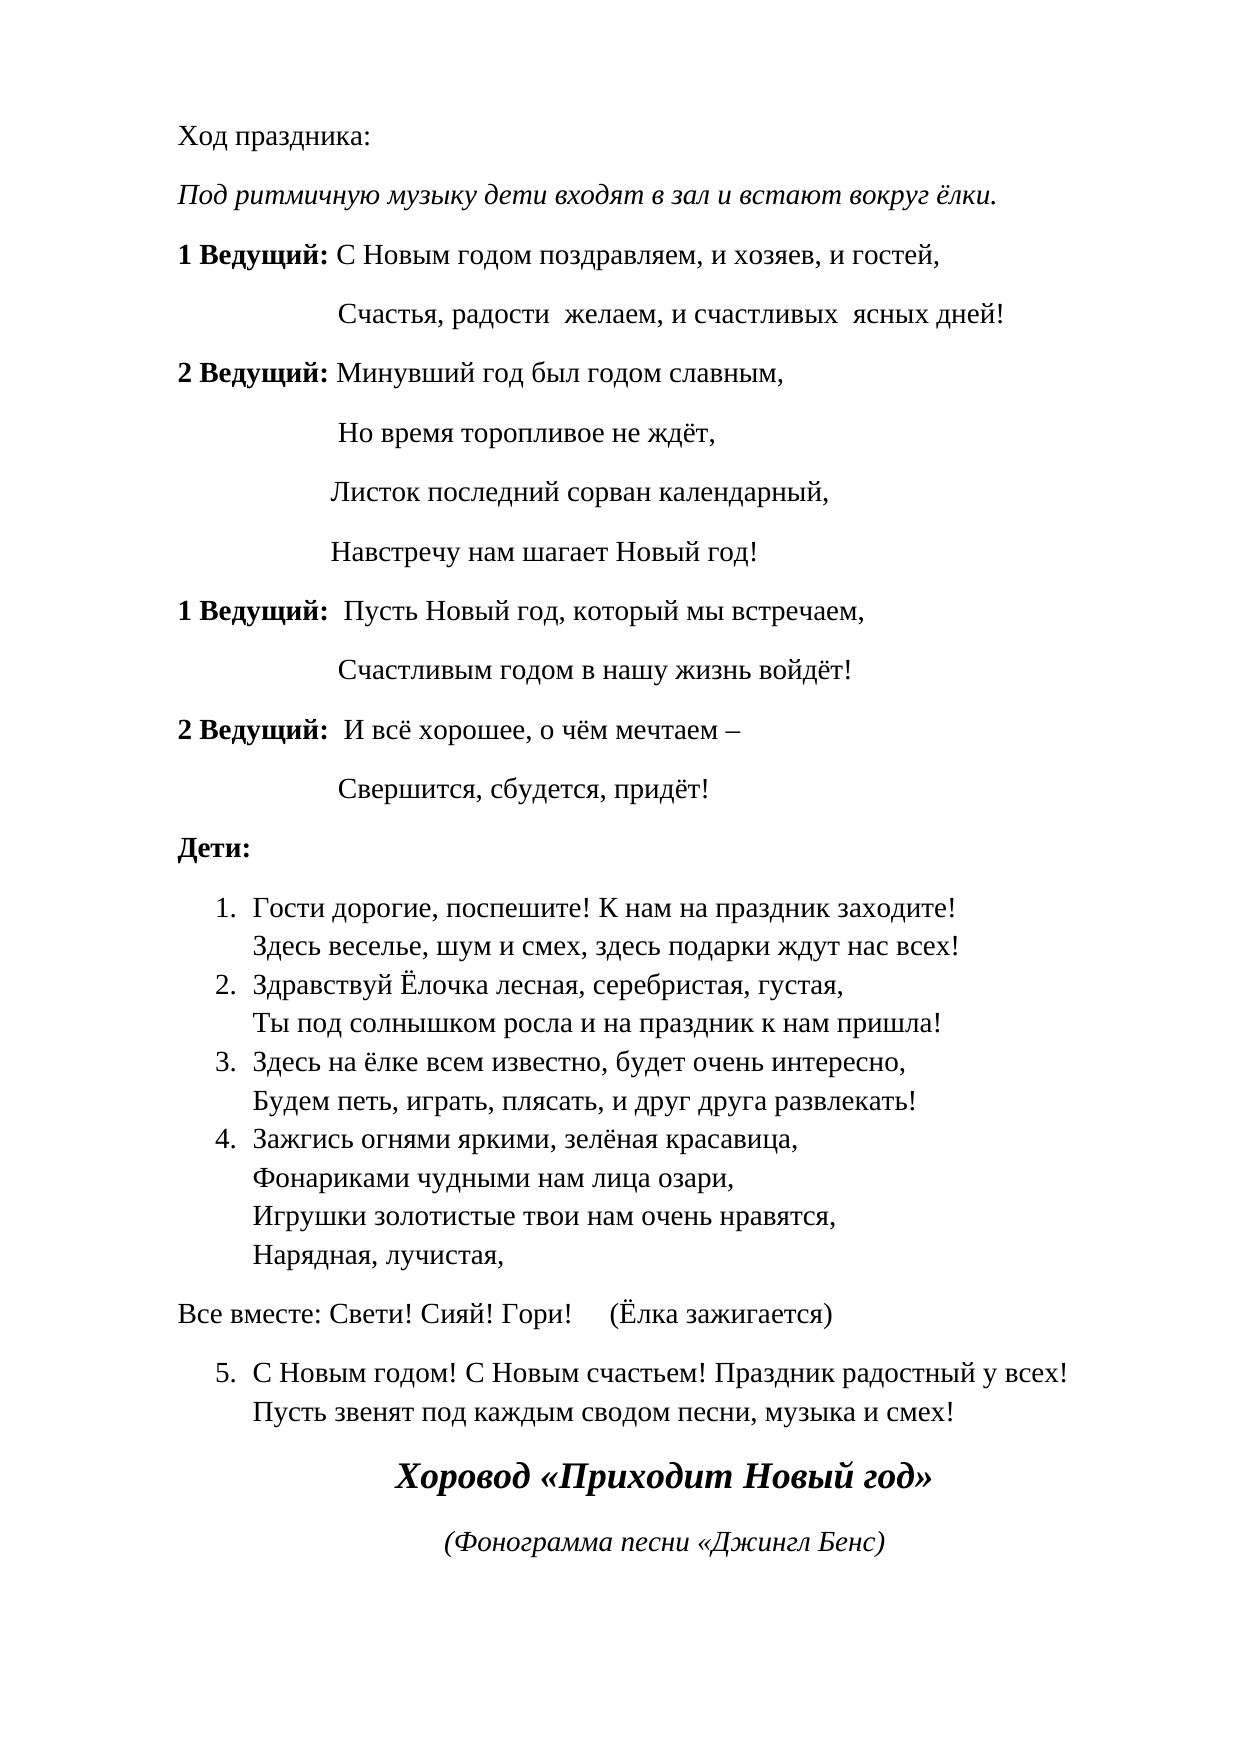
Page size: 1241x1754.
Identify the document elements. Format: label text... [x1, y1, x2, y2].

list Пусть звенят под каждым сводом песни, музыка и смех! [252, 1394, 1152, 1428]
list Игрушки золотистые твои нам очень нравятся, [252, 1198, 1152, 1232]
list Фонариками чудными нам лица озари, [252, 1160, 1152, 1193]
text Свершится, сбудется, придёт! [177, 771, 1152, 805]
text Счастливым годом в нашу жизнь войдёт! [177, 652, 1152, 686]
list Гости дорогие, поспешите! К нам на праздник заходите! [215, 890, 1152, 923]
text Но время торопливое не ждёт, [177, 415, 1152, 448]
text Дети: [177, 831, 1152, 864]
text 1 Ведущий: С Новым годом поздравляем, и хозяев, и гостей, [177, 237, 1152, 270]
list С Новым годом! С Новым счастьем! Праздник радостный у всех! [215, 1356, 1152, 1389]
text (Фонограмма песни «Джингл Бенс) [177, 1524, 1152, 1557]
text Все вместе: Свети! Сияй! Гори! (Ёлка зажигается) [177, 1296, 1152, 1330]
text 1 Ведущий: Пусть Новый год, который мы встречаем, [177, 593, 1152, 627]
list Здесь веселье, шум и смех, здесь подарки ждут нас всех! [252, 928, 1152, 962]
text Ход праздника: [177, 118, 1152, 152]
list Нарядная, лучистая, [252, 1237, 1152, 1270]
text Хоровод «Приходит Новый год» [177, 1453, 1152, 1497]
text Листок последний сорван календарный, [177, 474, 1152, 508]
list Ты под солнышком росла и на праздник к нам пришла! [252, 1006, 1152, 1039]
text Под ритмичную музыку дети входят в зал и встают вокруг ёлки. [177, 177, 1152, 211]
list Здесь на ёлке всем известно, будет очень интересно, [215, 1044, 1152, 1078]
list Зажгись огнями яркими, зелёная красавица, [215, 1121, 1152, 1155]
text 2 Ведущий: И всё хорошее, о чём мечтаем – [177, 712, 1152, 745]
list Здравствуй Ёлочка лесная, серебристая, густая, [215, 967, 1152, 1001]
list Будем петь, играть, плясать, и друг друга развлекать! [252, 1083, 1152, 1116]
text Счастья, радости желаем, и счастливых ясных дней! [177, 296, 1152, 330]
text Навстречу нам шагает Новый год! [177, 534, 1152, 567]
text 2 Ведущий: Минувший год был годом славным, [177, 356, 1152, 389]
